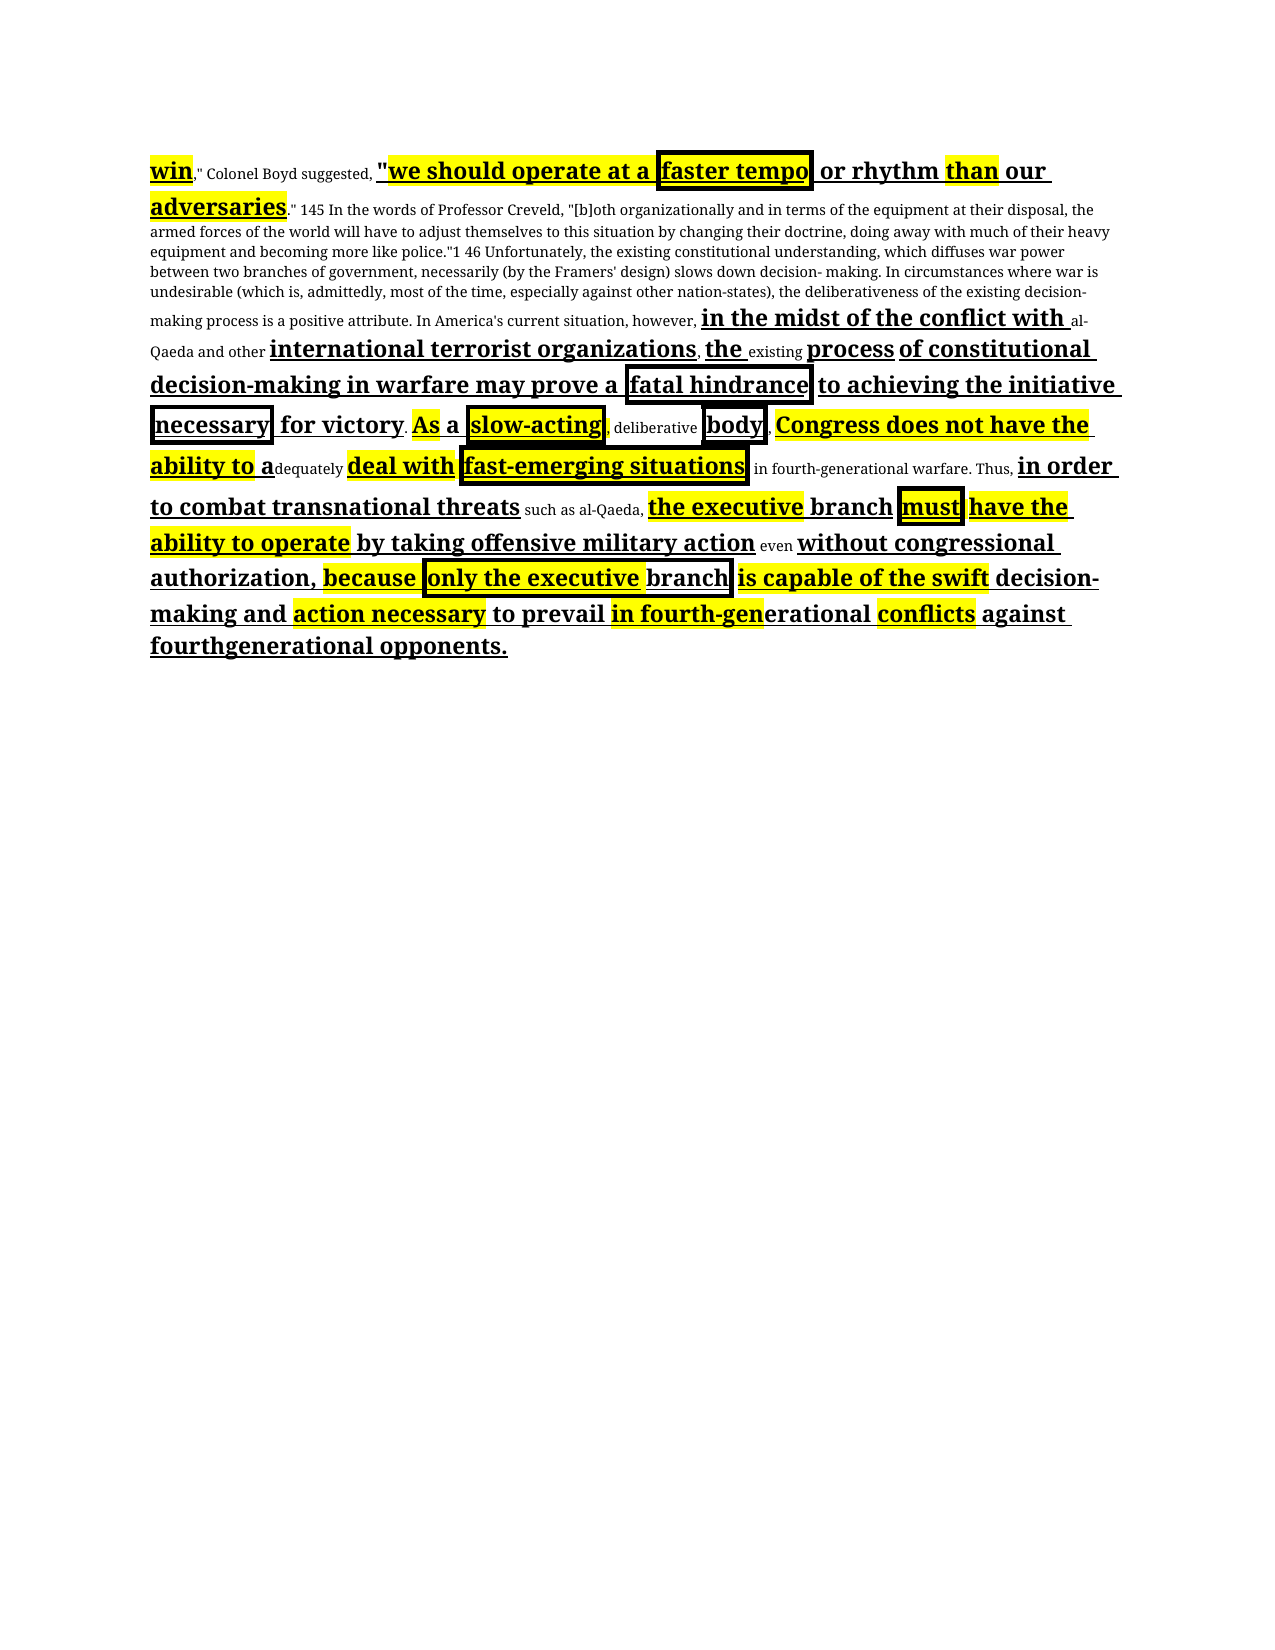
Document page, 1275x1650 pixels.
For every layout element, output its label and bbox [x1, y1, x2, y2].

text [150, 150, 1125, 661]
